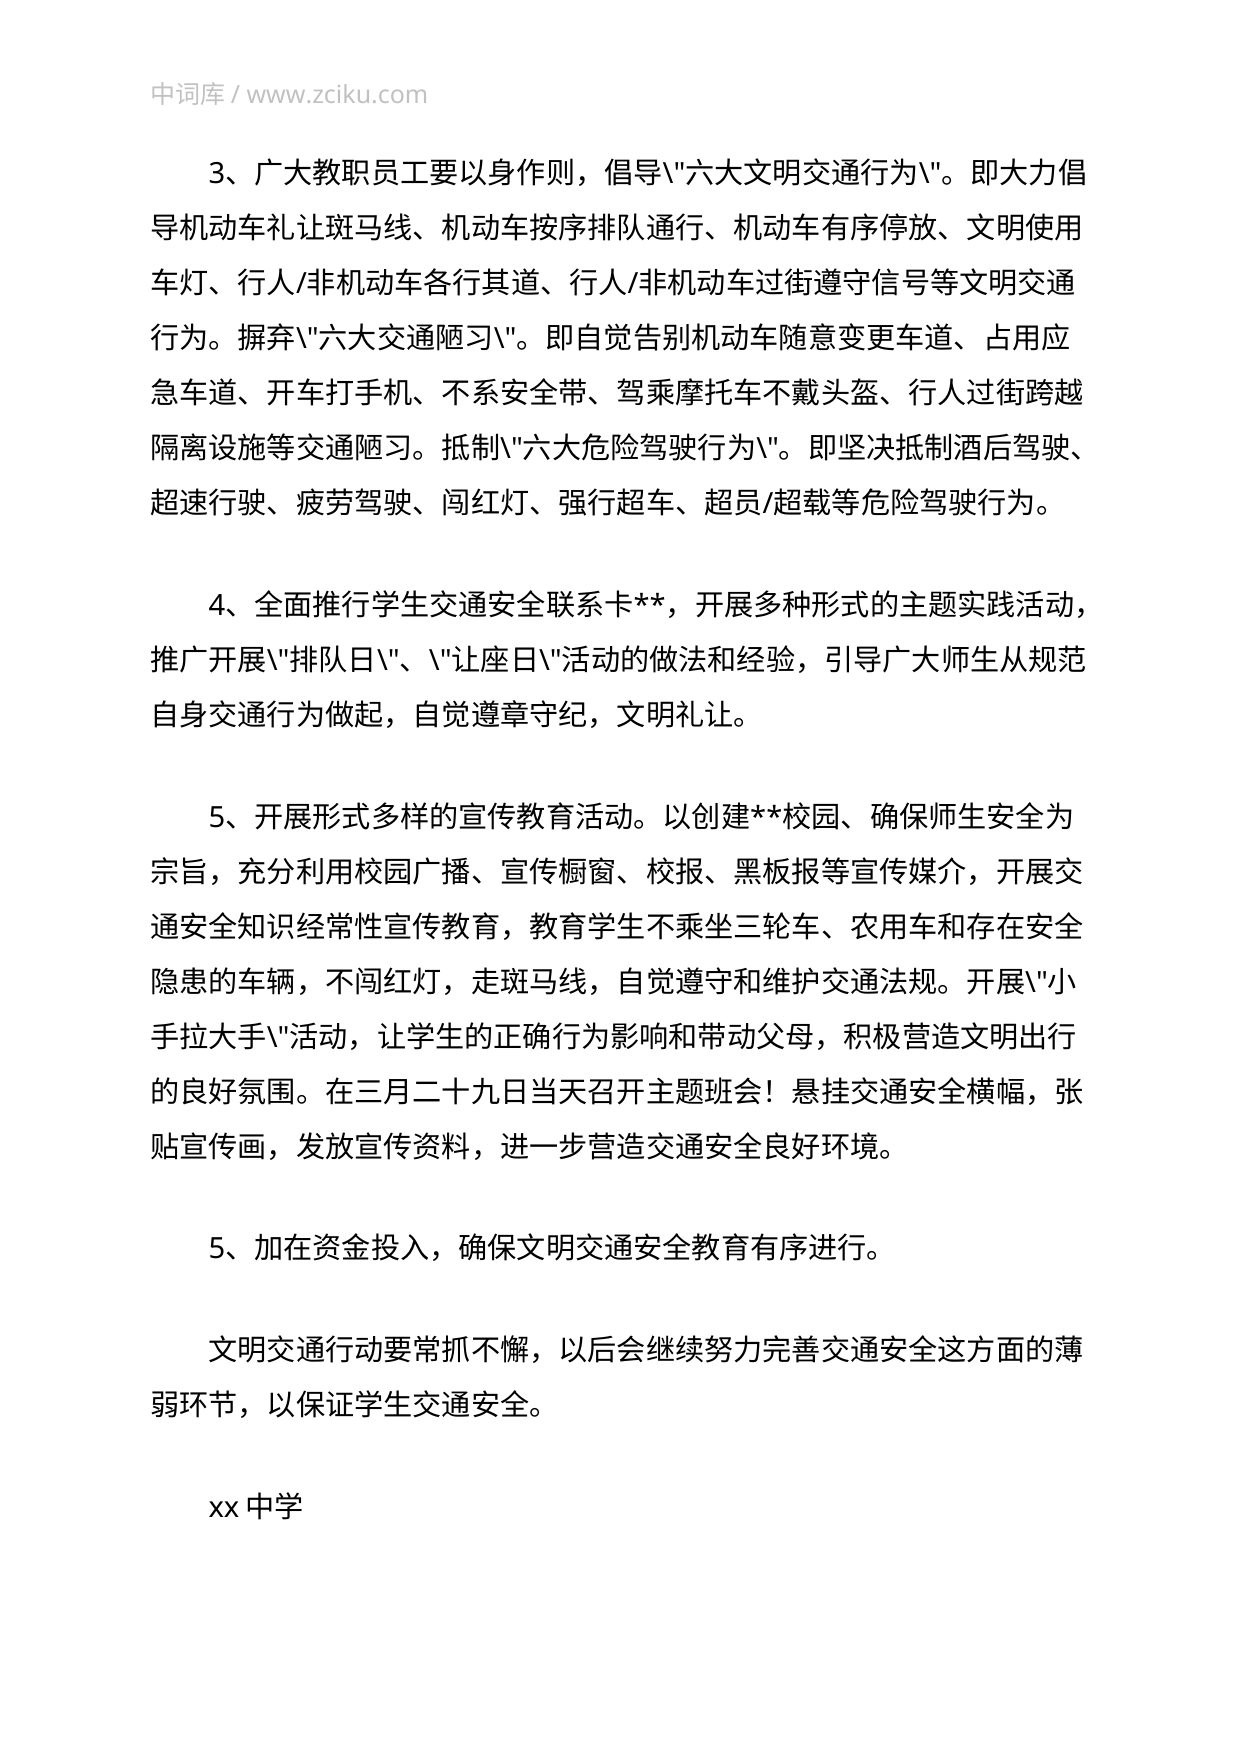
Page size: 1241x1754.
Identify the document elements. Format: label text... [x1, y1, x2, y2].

text 3、广大教职员工要以身作则，倡导\"六大文明交通行为\"。即大力倡导机动车礼让斑马线、机动车按序排队通行、机动车有序停放、文明使用车灯、行人/非机动车各行其道、行人/非机动车过街遵守信号等文明交通行为。摒弃\"六大交通陋习\"。即自觉告别机动车随意变更车道、占用应急车道、开车打手机、不系安全带、驾乘摩托车不戴头盔、行人过街跨越隔离设施等交通陋习。抵制\"六大危险驾驶行为\"。即坚决抵制酒后驾驶、超速行驶、疲劳驾驶、闯红灯、强行超车、超员/超载等危险驾驶行为。 [150, 150, 1090, 522]
text xx中学 [150, 1484, 1090, 1526]
text 5、开展形式多样的宣传教育活动。以创建**校园、确保师生安全为宗旨，充分利用校园广播、宣传橱窗、校报、黑板报等宣传媒介，开展交通安全知识经常性宣传教育，教育学生不乘坐三轮车、农用车和存在安全隐患的车辆，不闯红灯，走斑马线，自觉遵守和维护交通法规。开展\"小手拉大手\"活动，让学生的正确行为影响和带动父母，积极营造文明出行的良好氛围。在三月二十九日当天召开主题班会！悬挂交通安全横幅，张贴宣传画，发放宣传资料，进一步营造交通安全良好环境。 [150, 793, 1090, 1166]
text 5、加在资金投入，确保文明交通安全教育有序进行。 [150, 1225, 1090, 1267]
text 4、全面推行学生交通安全联系卡**，开展多种形式的主题实践活动，推广开展\"排队日\"、\"让座日\"活动的做法和经验，引导广大师生从规范自身交通行为做起，自觉遵章守纪，文明礼让。 [150, 582, 1090, 734]
text 文明交通行动要常抓不懈，以后会继续努力完善交通安全这方面的薄弱环节，以保证学生交通安全。 [150, 1327, 1090, 1424]
